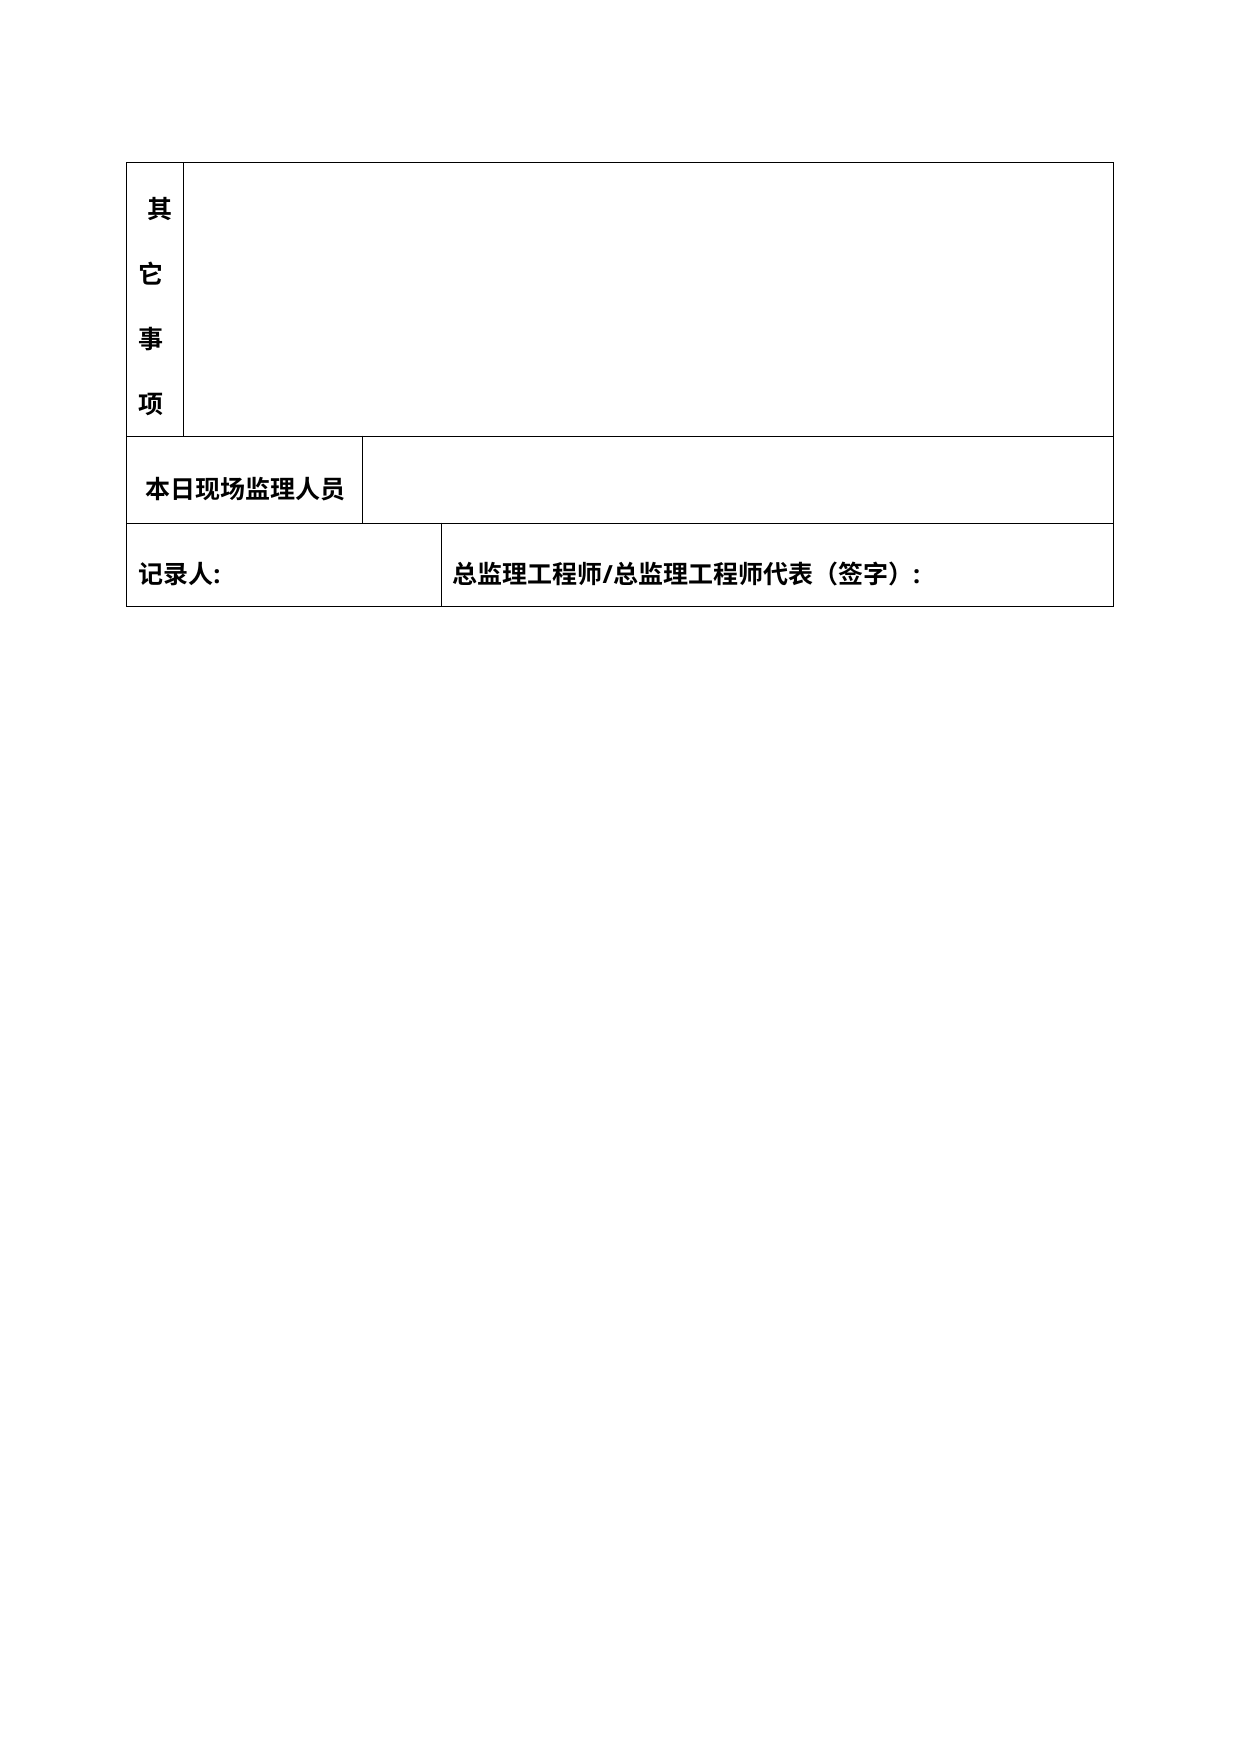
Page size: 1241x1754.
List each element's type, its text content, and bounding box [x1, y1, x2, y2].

table_cell [363, 437, 1113, 523]
table_cell 本日现场监理人员 [127, 437, 362, 523]
table_cell 其它事项 [127, 163, 183, 436]
table_cell 记录人: [127, 524, 441, 606]
table_cell 总监理工程师/总监理工程师代表（签字）: [442, 524, 1113, 606]
table_cell [184, 163, 1113, 436]
